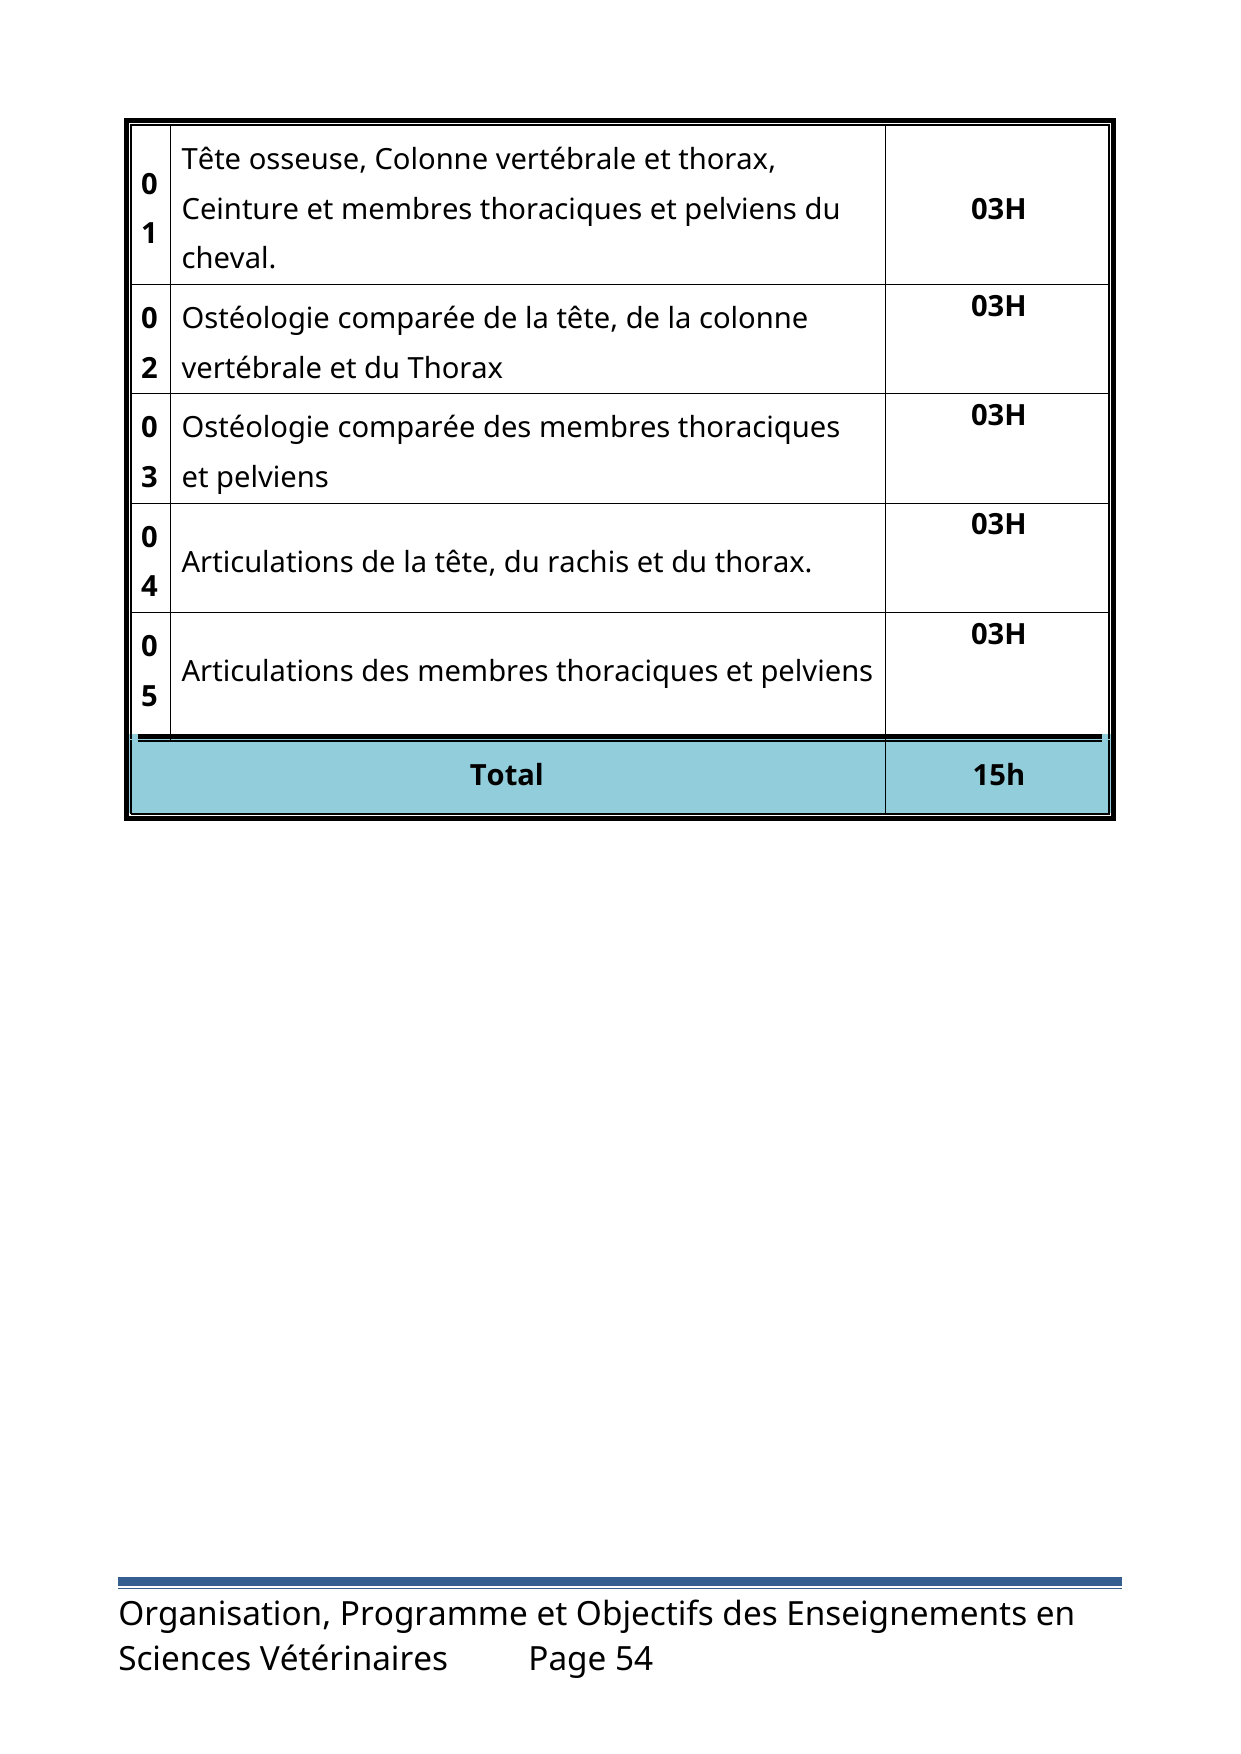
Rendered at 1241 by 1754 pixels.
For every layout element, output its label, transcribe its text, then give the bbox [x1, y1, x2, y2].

table_cell 03H [886, 504, 1108, 612]
table_cell 03H [886, 394, 1108, 503]
table_cell Articulations des membres thoraciques et pelviens [171, 613, 885, 734]
table_cell 05 [132, 613, 170, 734]
table_cell 03H [886, 126, 1108, 284]
table_cell Articulations de la tête, du rachis et du thorax. [171, 504, 885, 612]
table_cell 02 [132, 285, 170, 393]
table_cell Ostéologie comparée de la tête, de la colonne vertébrale et du Thorax [171, 285, 885, 393]
table_cell 03 [132, 394, 170, 503]
table_cell 15h [886, 734, 1111, 813]
table_cell Tête osseuse, Colonne vertébrale et thorax, Ceinture et membres thoraciques et pelviens du cheval. [171, 126, 885, 284]
table_cell 04 [132, 504, 170, 612]
table_cell 03H [886, 285, 1108, 393]
table_cell 01 [132, 126, 170, 284]
table_cell 03H [886, 613, 1108, 734]
table_cell Ostéologie comparée des membres thoraciques et pelviens [171, 394, 885, 503]
table_cell Total [129, 734, 885, 813]
